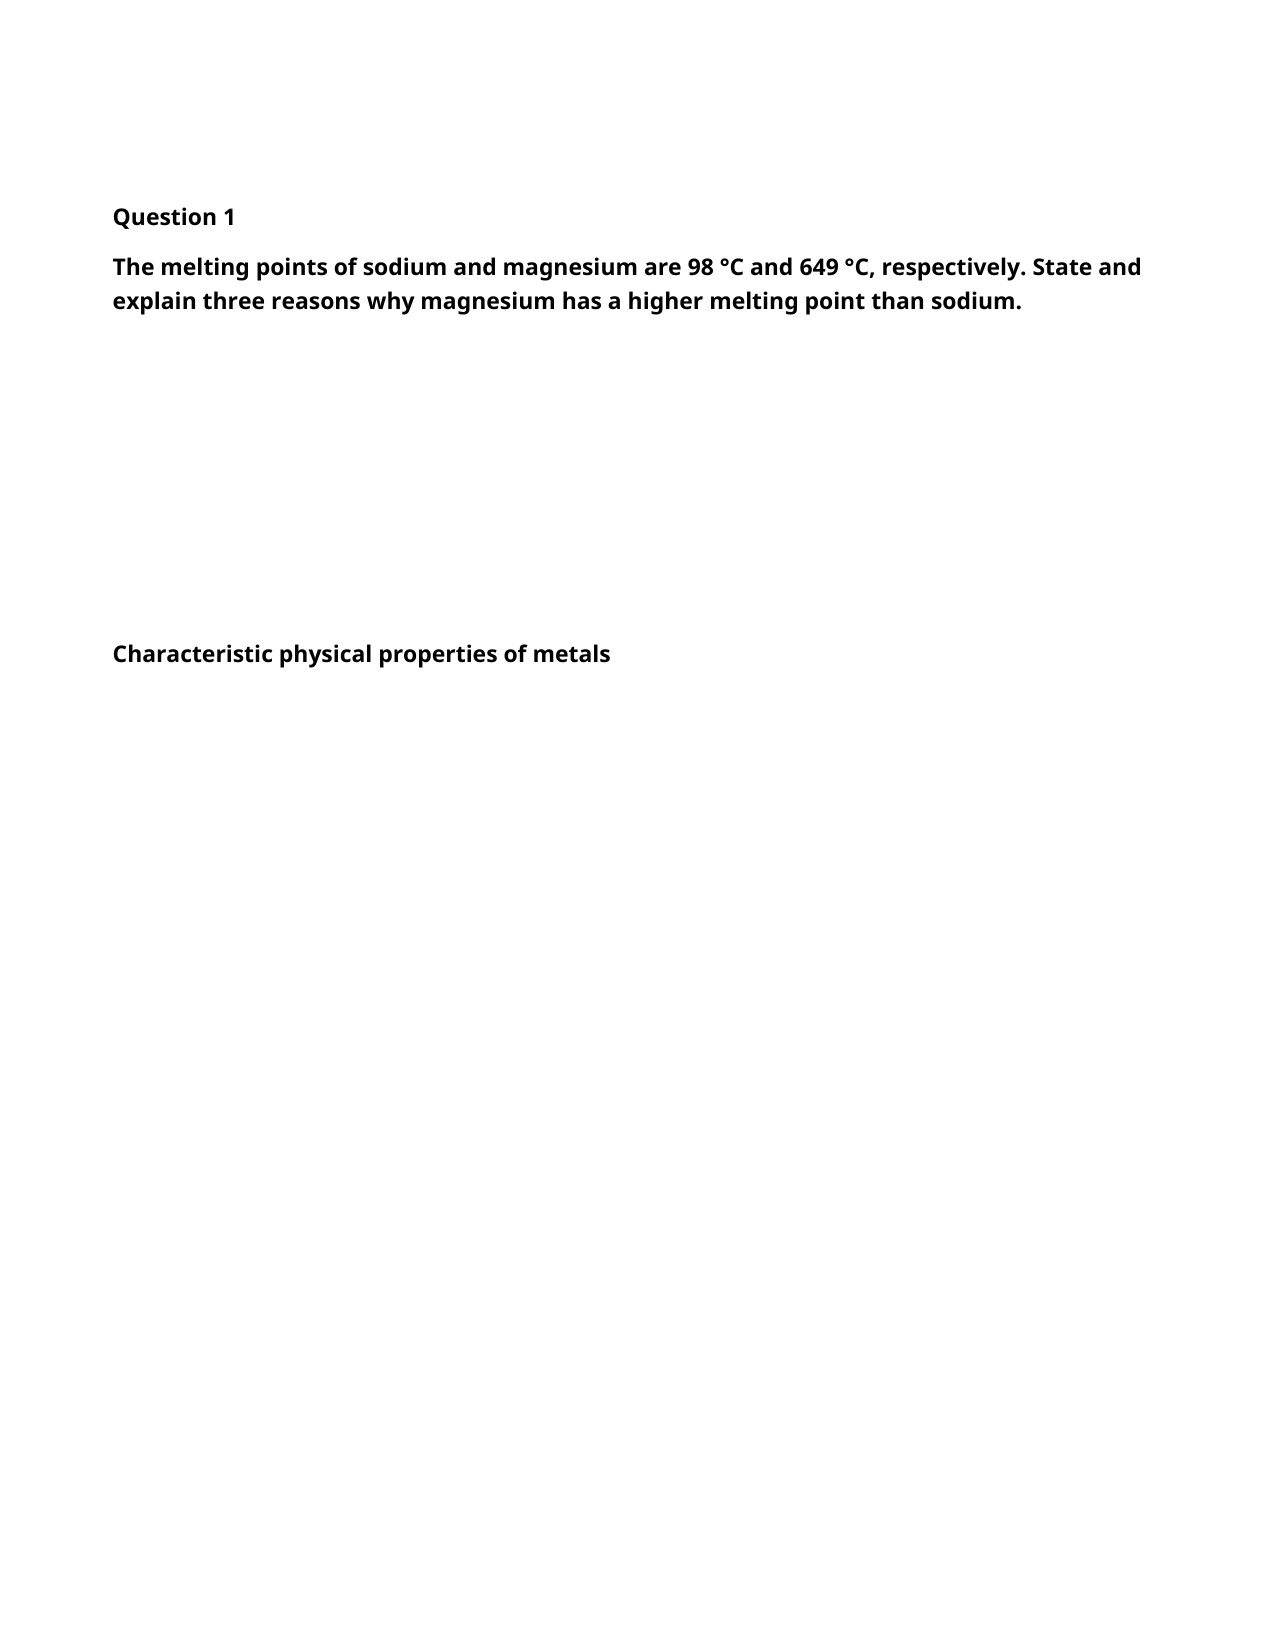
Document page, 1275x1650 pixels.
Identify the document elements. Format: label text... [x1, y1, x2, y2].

text The melting points of sodium and magnesium are 98 °C and 649 °C, respectively. State and explain three reasons why magnesium has a higher melting point than sodium. [112, 251, 1162, 316]
text Question 1 [112, 200, 1162, 232]
text Characteristic physical properties of metals [112, 637, 1162, 669]
